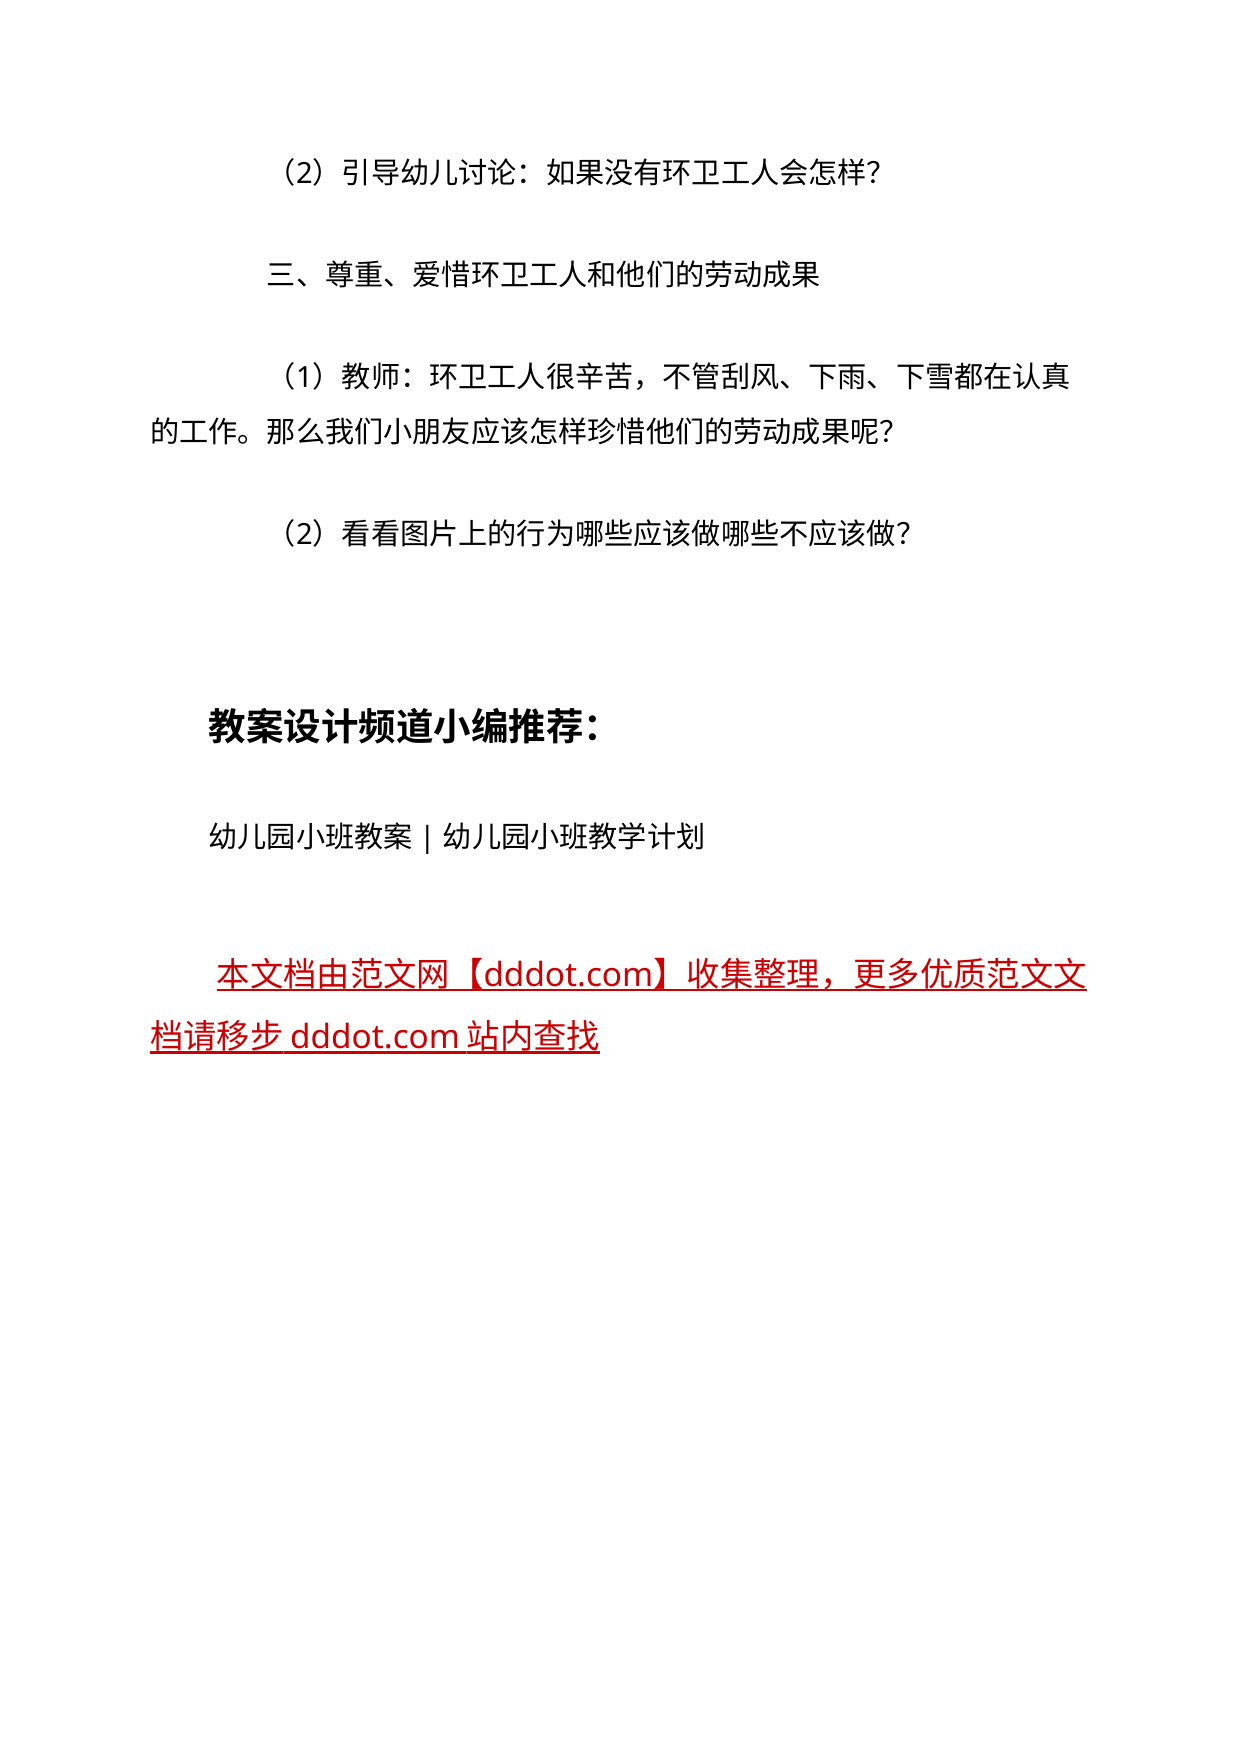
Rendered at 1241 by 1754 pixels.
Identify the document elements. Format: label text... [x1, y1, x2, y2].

text 幼儿园小班教案 | 幼儿园小班教学计划 [150, 814, 1090, 856]
text （2）看看图片上的行为哪些应该做哪些不应该做？ [150, 511, 1090, 553]
text 本文档由范文网【dddot.com】收集整理，更多优质范文文档请移步dddot.com站内查找 [150, 947, 1090, 1058]
text （1）教师：环卫工人很辛苦，不管刮风、下雨、下雪都在认真的工作。那么我们小朋友应该怎样珍惜他们的劳动成果呢？ [150, 354, 1090, 451]
text 教案设计频道小编推荐： [150, 697, 1090, 751]
text （2）引导幼儿讨论：如果没有环卫工人会怎样？ [150, 150, 1090, 192]
text 三、尊重、爱惜环卫工人和他们的劳动成果 [150, 252, 1090, 294]
